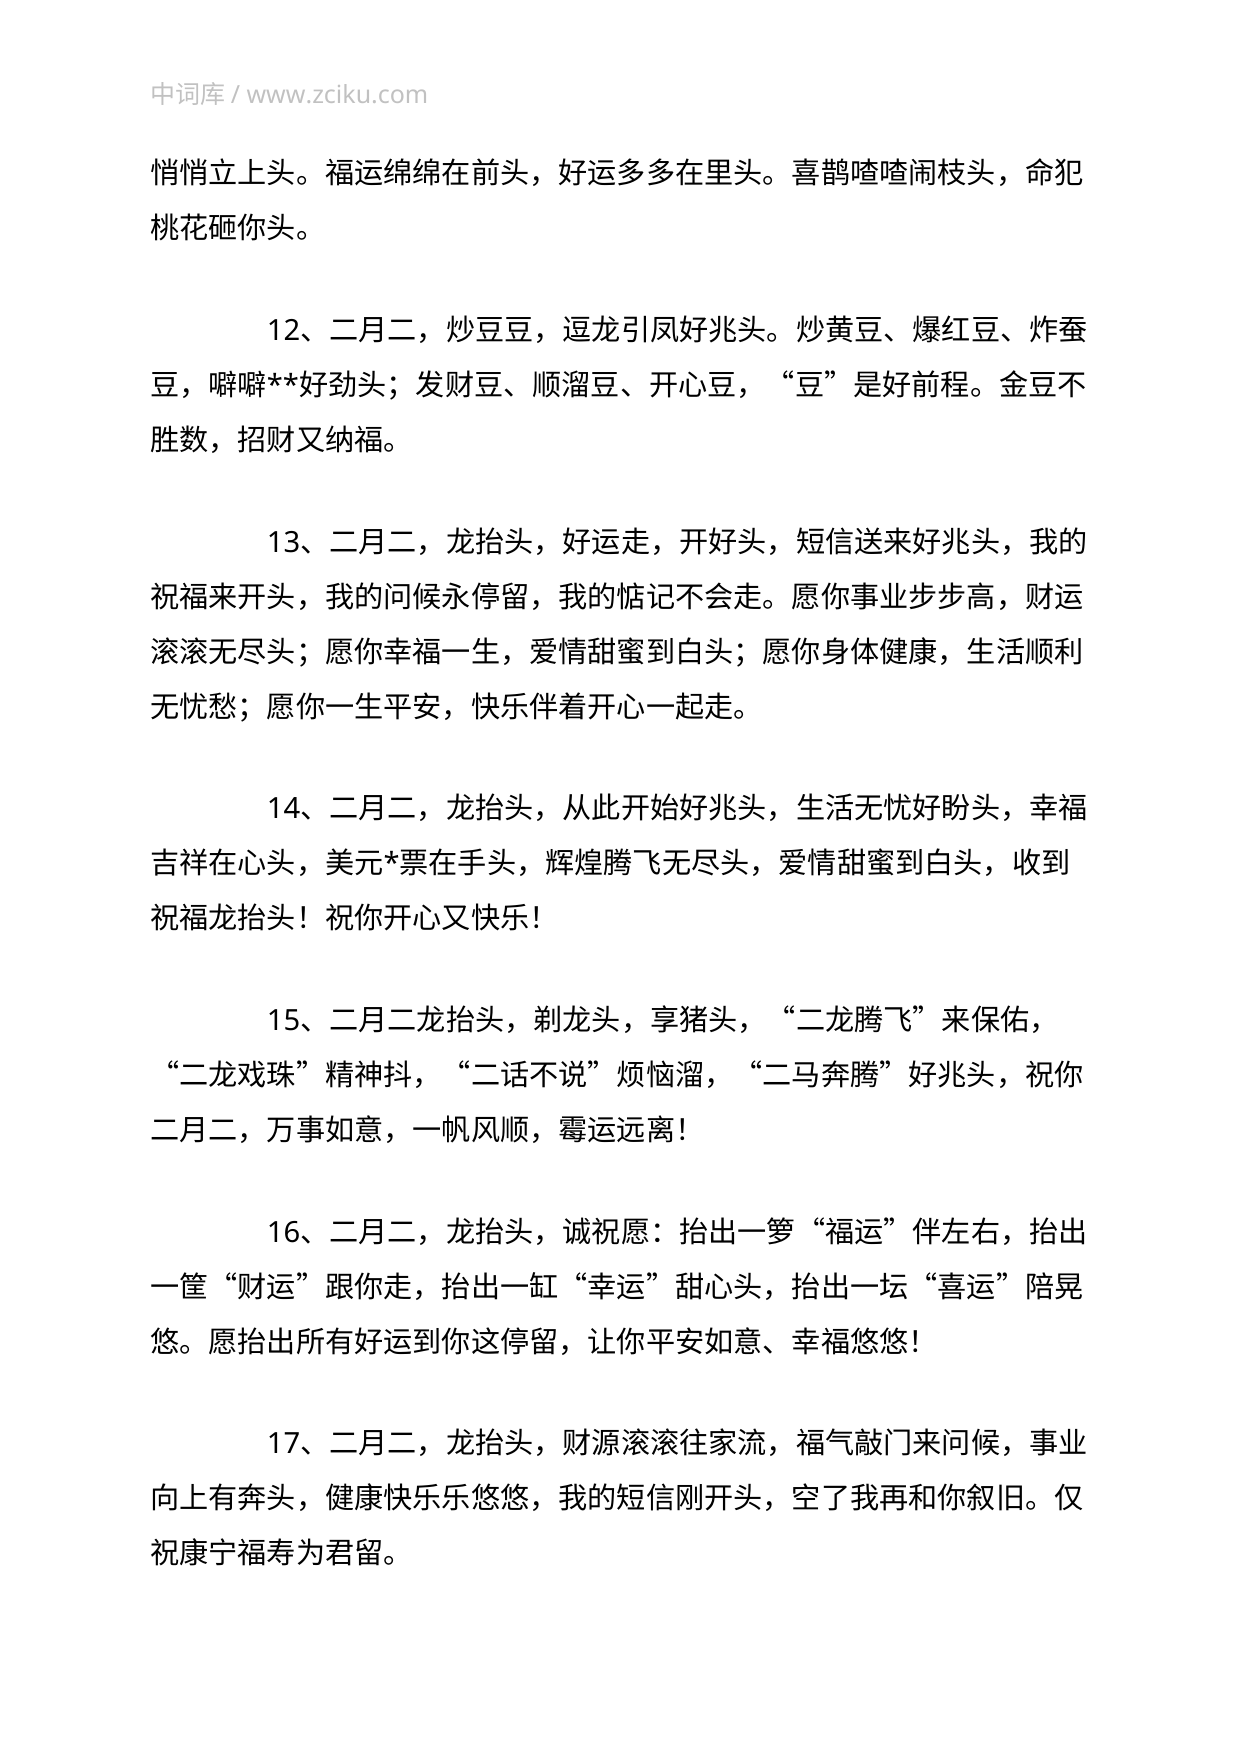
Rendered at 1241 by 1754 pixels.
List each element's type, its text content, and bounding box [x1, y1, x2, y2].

text 15、二月二龙抬头，剃龙头，享猪头，“二龙腾飞”来保佑，“二龙戏珠”精神抖，“二话不说”烦恼溜，“二马奔腾”好兆头，祝你二月二，万事如意，一帆风顺，霉运远离！ [150, 997, 1090, 1149]
text 13、二月二，龙抬头，好运走，开好头，短信送来好兆头，我的祝福来开头，我的问候永停留，我的惦记不会走。愿你事业步步高，财运滚滚无尽头；愿你幸福一生，爱情甜蜜到白头；愿你身体健康，生活顺利无忧愁；愿你一生平安，快乐伴着开心一起走。 [150, 518, 1090, 726]
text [150, 150, 1090, 247]
text 12、二月二，炒豆豆，逗龙引凤好兆头。炒黄豆、爆红豆、炸蚕豆，噼噼**好劲头；发财豆、顺溜豆、开心豆，“豆”是好前程。金豆不胜数，招财又纳福。 [150, 307, 1090, 459]
text 14、二月二，龙抬头，从此开始好兆头，生活无忧好盼头，幸福吉祥在心头，美元*票在手头，辉煌腾飞无尽头，爱情甜蜜到白头，收到祝福龙抬头！祝你开心又快乐！ [150, 785, 1090, 937]
text 16、二月二，龙抬头，诚祝愿：抬出一箩“福运”伴左右，抬出一筐“财运”跟你走，抬出一缸“幸运”甜心头，抬出一坛“喜运”陪晃悠。愿抬出所有好运到你这停留，让你平安如意、幸福悠悠！ [150, 1208, 1090, 1361]
text 17、二月二，龙抬头，财源滚滚往家流，福气敲门来问候，事业向上有奔头，健康快乐乐悠悠，我的短信刚开头，空了我再和你叙旧。仅祝康宁福寿为君留。 [150, 1420, 1090, 1572]
